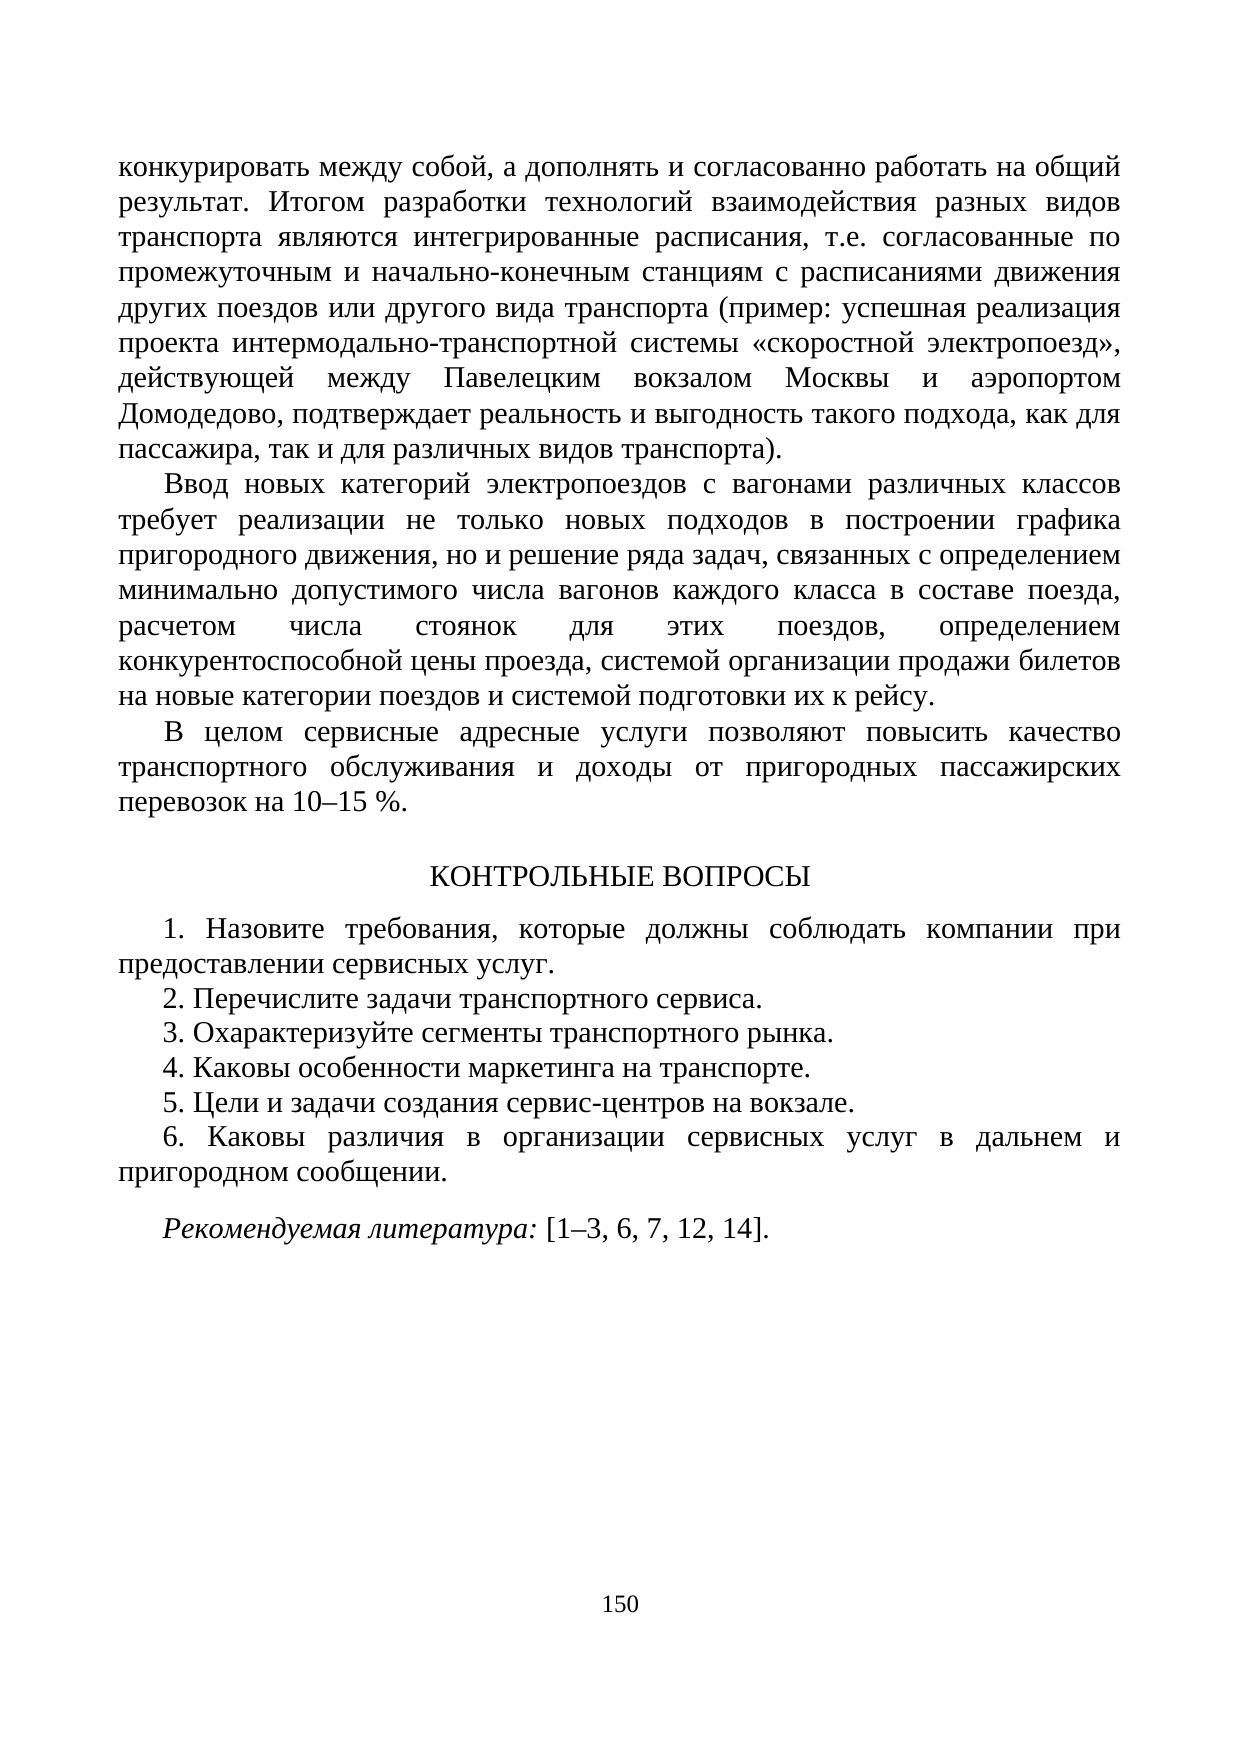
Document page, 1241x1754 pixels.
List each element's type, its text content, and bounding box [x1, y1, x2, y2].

text 1. Назовите требования, которые должны соблюдать компании при предоставлении сервисных услуг. [118, 910, 1122, 980]
text 4. Каковы особенности маркетинга на транспорте. [118, 1049, 1122, 1084]
text 5. Цели и задачи создания сервис-центров на вокзале. [118, 1084, 1122, 1118]
text 2. Перечислите задачи транспортного сервиса. [118, 980, 1122, 1014]
text КОНТРОЛЬНЫЕ ВОПРОСЫ [118, 858, 1122, 893]
text 3. Охарактеризуйте сегменты транспортного рынка. [118, 1014, 1122, 1049]
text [118, 148, 1122, 465]
text Ввод новых категорий электропоездов с вагонами различных классов требует реализации не только новых подходов в построении графика пригородного движения, но и решение ряда задач, связанных с определением минимально допустимого числа вагонов каждого класса в составе поезда, расчетом числа стоянок для этих поездов, определением конкурентоспособной цены проезда, системой организации продажи билетов на новые категории поездов и системой подготовки их к рейсу. [118, 466, 1122, 712]
text 6. Каковы различия в организации сервисных услуг в дальнем и пригородном сообщении. [118, 1118, 1122, 1188]
text В целом сервисные адресные услуги позволяют повысить качество транспортного обслуживания и доходы от пригородных пассажирских перевозок на 10–15 %. [118, 713, 1122, 818]
text Рекомендуемая литература: [1–3, 6, 7, 12, 14]. [118, 1211, 1122, 1245]
